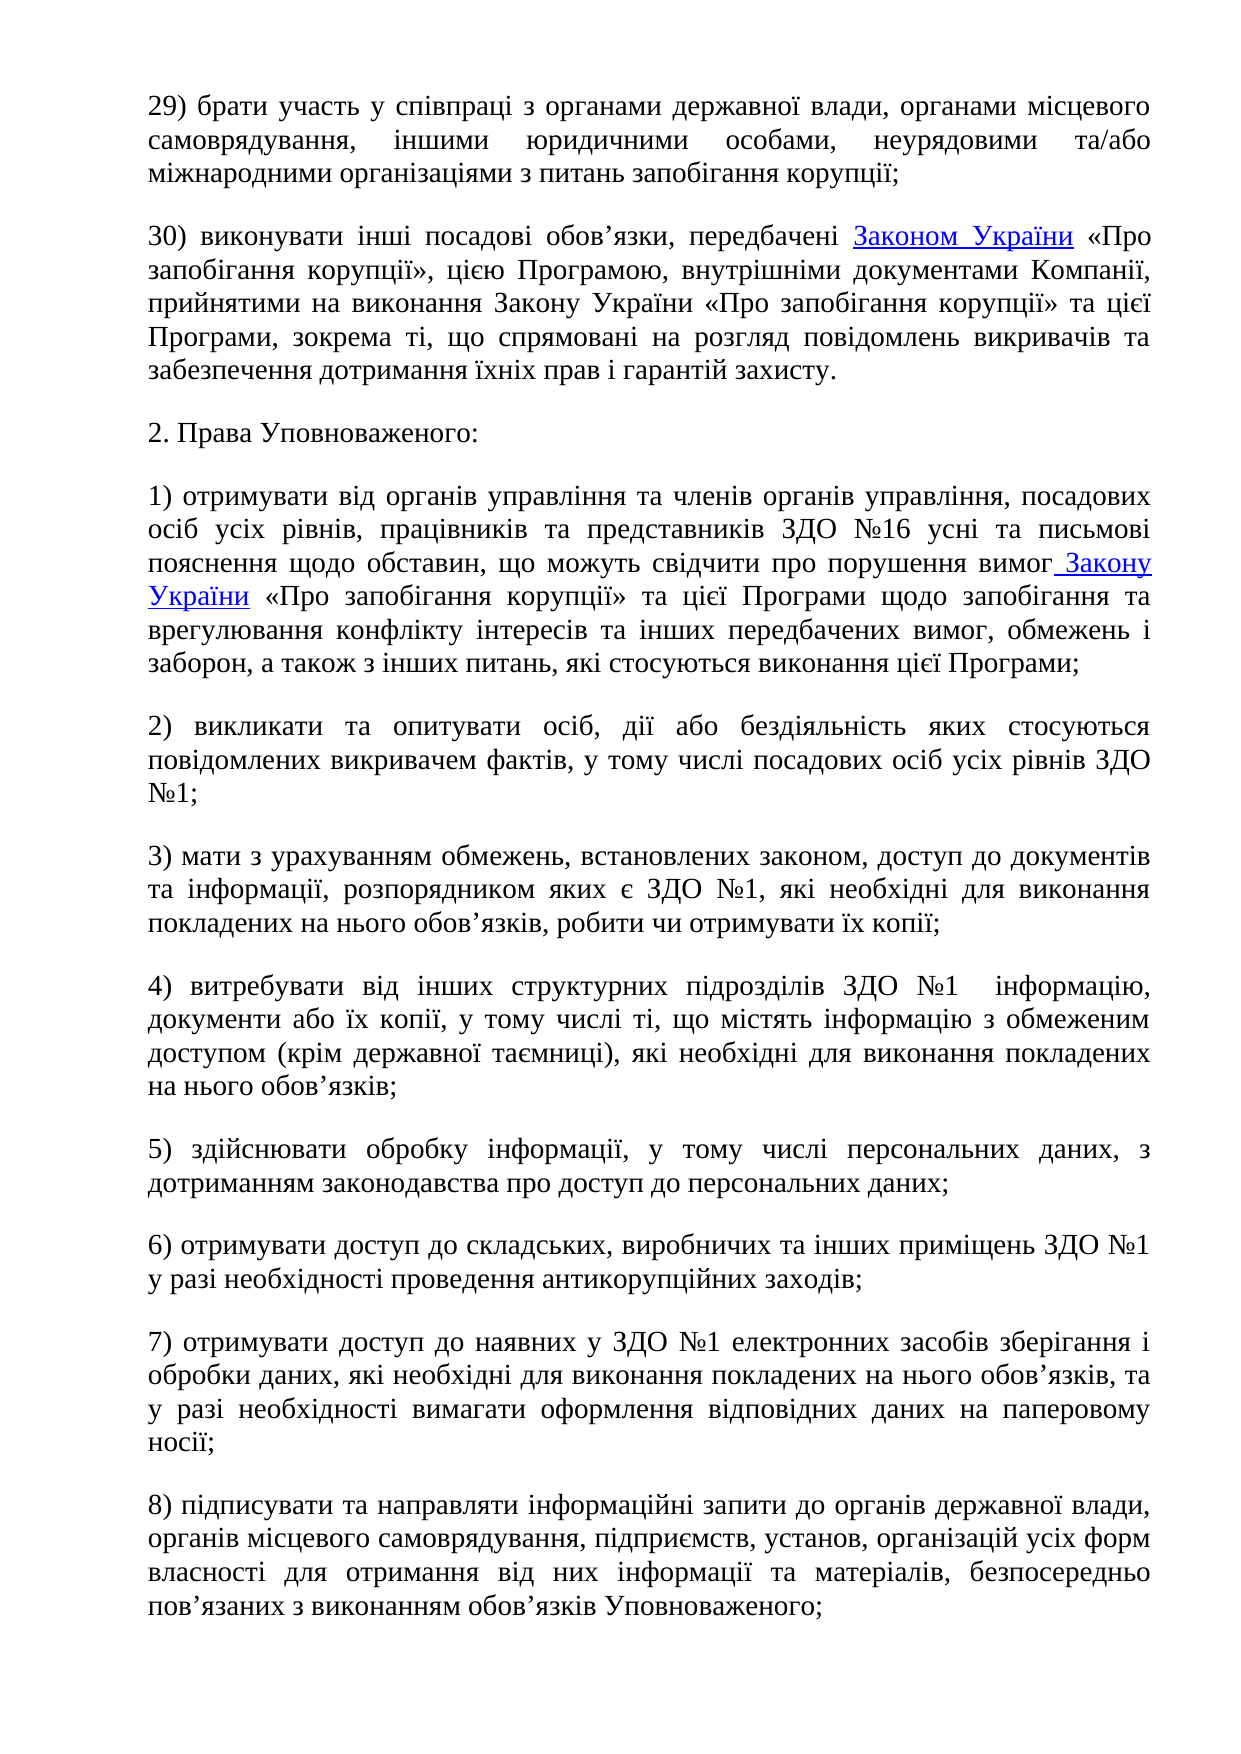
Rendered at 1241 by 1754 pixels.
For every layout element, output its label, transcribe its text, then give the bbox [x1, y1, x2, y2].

text 2) викликати та опитувати осіб, дії або бездіяльність яких стосуються повідомлених викривачем фактів, у тому числі посадових осіб усіх рівнів ЗДО №1; [148, 708, 1152, 809]
text 2. Права Уповноваженого: [148, 415, 1152, 449]
text 3) мати з урахуванням обмежень, встановлених законом, доступ до документів та інформації, розпорядником яких є ЗДО №1, які необхідні для виконання покладених на нього обов’язків, робити чи отримувати їх копії; [148, 838, 1152, 939]
text 1) отримувати від органів управління та членів органів управління, посадових осіб усіх рівнів, працівників та представників ЗДО №16 усні та письмові пояснення щодо обставин, що можуть свідчити про порушення вимог Закону України «Про запобігання корупції» та цієї Програми щодо запобігання та врегулювання конфлікту інтересів та інших передбачених вимог, обмежень і заборон, а також з інших питань, які стосуються виконання цієї Програми; [148, 478, 1152, 679]
text 29) брати участь у співпраці з органами державної влади, органами місцевого самоврядування, іншими юридичними особами, неурядовими та/або міжнародними організаціями з питань запобігання корупції; [148, 88, 1152, 189]
text 4) витребувати від інших структурних підрозділів ЗДО №1 інформацію, документи або їх копії, у тому числі ті, що містять інформацію з обмеженим доступом (крім державної таємниці), які необхідні для виконання покладених на нього обов’язків; [148, 968, 1152, 1102]
text 8) підписувати та направляти інформаційні запити до органів державної влади, органів місцевого самоврядування, підприємств, установ, організацій усіх форм власності для отримання від них інформації та матеріалів, безпосередньо пов’язаних з виконанням обов’язків Уповноваженого; [148, 1487, 1152, 1621]
text 6) отримувати доступ до складських, виробничих та інших приміщень ЗДО №1 у разі необхідності проведення антикорупційних заходів; [148, 1227, 1152, 1294]
text 30) виконувати інші посадові обов’язки, передбачені Законом України «Про запобігання корупції», цією Програмою, внутрішніми документами Компанії, прийнятими на виконання Закону України «Про запобігання корупції» та цієї Програми, зокрема ті, що спрямовані на розгляд повідомлень викривачів та забезпечення дотримання їхніх прав і гарантій захисту. [148, 218, 1152, 386]
text 7) отримувати доступ до наявних у ЗДО №1 електронних засобів зберігання і обробки даних, які необхідні для виконання покладених на нього обов’язків, та у разі необхідності вимагати оформлення відповідних даних на паперовому носії; [148, 1324, 1152, 1458]
text 5) здійснювати обробку інформації, у тому числі персональних даних, з дотриманням законодавства про доступ до персональних даних; [148, 1131, 1152, 1198]
